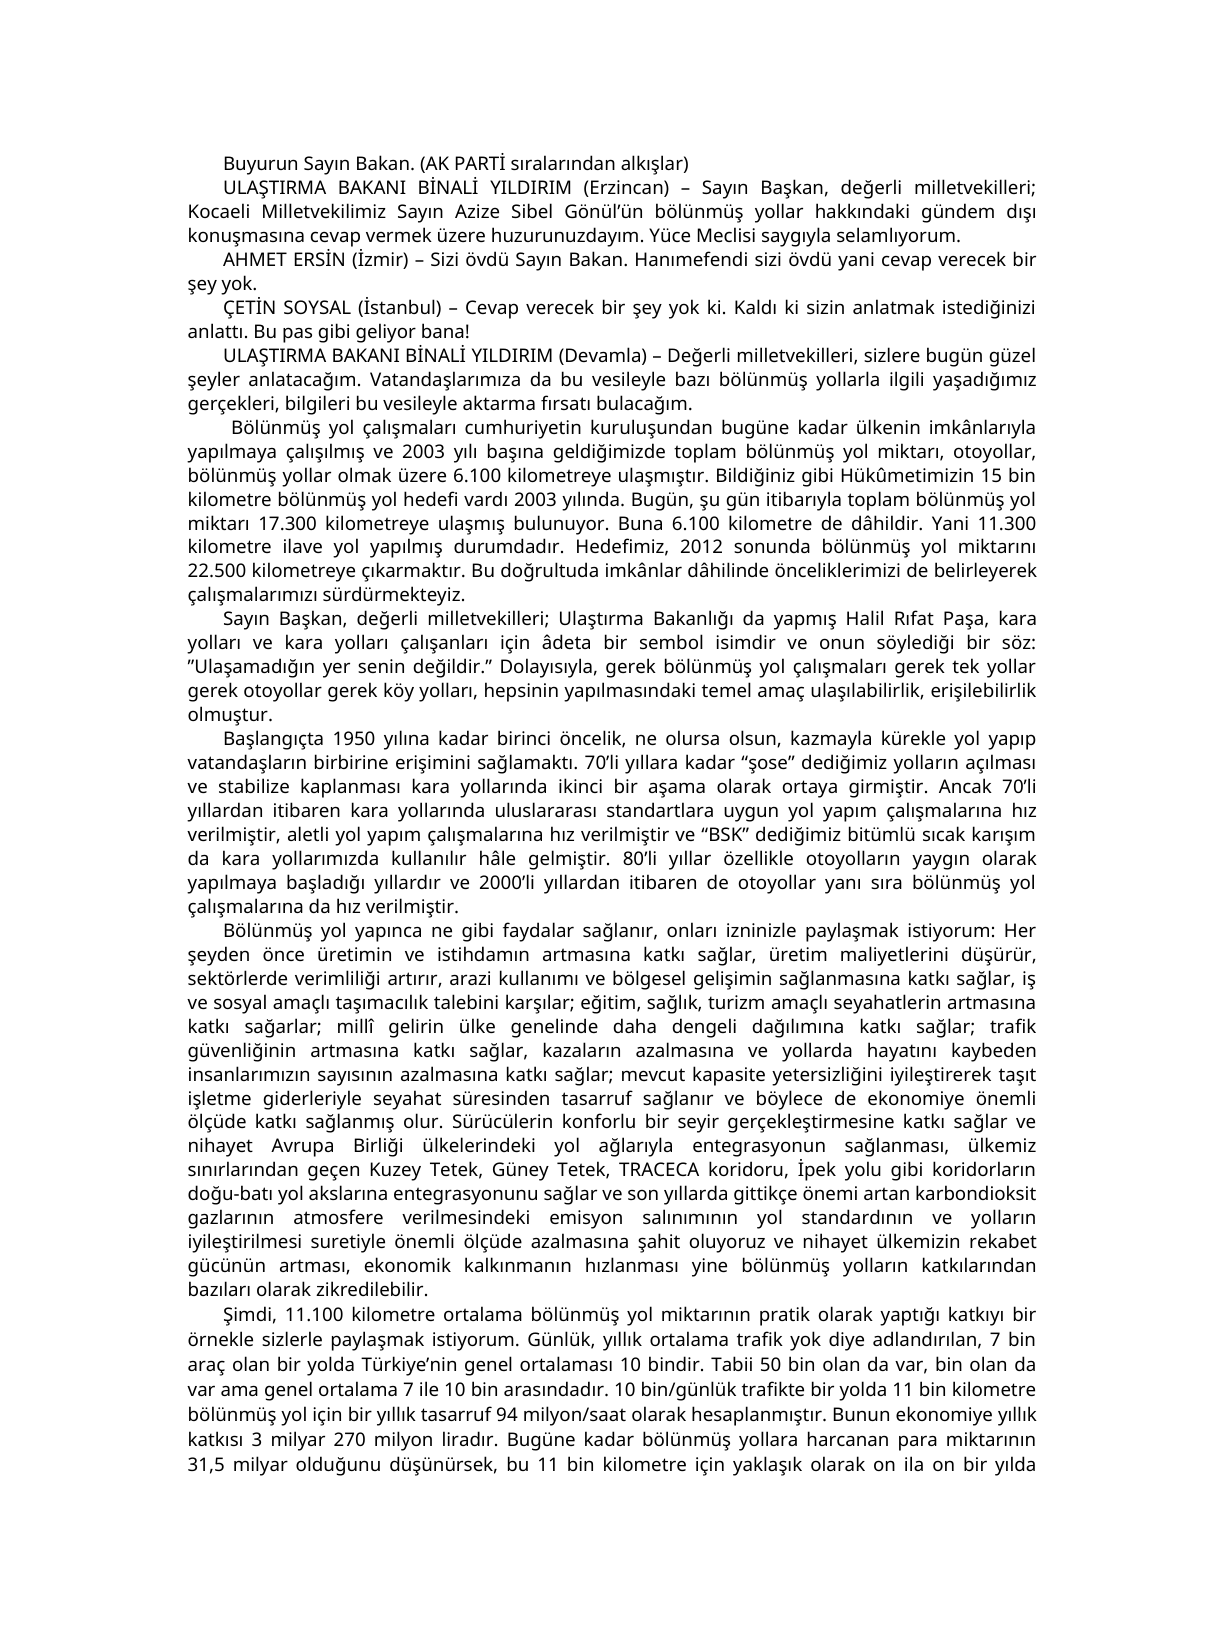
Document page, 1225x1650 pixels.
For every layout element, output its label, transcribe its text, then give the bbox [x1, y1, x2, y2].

text Başlangıçta 1950 yılına kadar birinci öncelik, ne olursa olsun, kazmayla kürekle yol yapıp vatandaşların birbirine erişimini sağlamaktı. 70’li yıllara kadar “şose” dediğimiz yolların açılması ve stabilize kaplanması kara yollarında ikinci bir aşama olarak ortaya girmiştir. Ancak 70’li yıllardan itibaren kara yollarında uluslararası standartlara uygun yol yapım çalışmalarına hız verilmiştir, aletli yol yapım çalışmalarına hız verilmiştir ve “BSK” dediğimiz bitümlü sıcak karışım da kara yollarımızda kullanılır hâle gelmiştir. 80’li yıllar özellikle otoyolların yaygın olarak yapılmaya başladığı yıllardır ve 2000’li yıllardan itibaren de otoyollar yanı sıra bölünmüş yol çalışmalarına da hız verilmiştir. [187, 726, 1037, 918]
text Sayın Başkan, değerli milletvekilleri; Ulaştırma Bakanlığı da yapmış Halil Rıfat Paşa, kara yolları ve kara yolları çalışanları için âdeta bir sembol isimdir ve onun söylediği bir söz: ”Ulaşamadığın yer senin değildir.” Dolayısıyla, gerek bölünmüş yol çalışmaları gerek tek yollar gerek otoyollar gerek köy yolları, hepsinin yapılmasındaki temel amaç ulaşılabilirlik, erişilebilirlik olmuştur. [187, 607, 1037, 726]
text AHMET ERSİN (İzmir) – Sizi övdü Sayın Bakan. Hanımefendi sizi övdü yani cevap verecek bir şey yok. [187, 247, 1037, 295]
text ÇETİN SOYSAL (İstanbul) – Cevap verecek bir şey yok ki. Kaldı ki sizin anlatmak istediğinizi anlattı. Bu pas gibi geliyor bana! [187, 295, 1037, 343]
text Bölünmüş yol çalışmaları cumhuriyetin kuruluşundan bugüne kadar ülkenin imkânlarıyla yapılmaya çalışılmış ve 2003 yılı başına geldiğimizde toplam bölünmüş yol miktarı, otoyollar, bölünmüş yollar olmak üzere 6.100 kilometreye ulaşmıştır. Bildiğiniz gibi Hükûmetimizin 15 bin kilometre bölünmüş yol hedefi vardı 2003 yılında. Bugün, şu gün itibarıyla toplam bölünmüş yol miktarı 17.300 kilometreye ulaşmış bulunuyor. Buna de dâhildir. Yani ilave yol yapılmış durumdadır. Hedefimiz, 2012 sonunda bölünmüş yol miktarını 22.500 kilometreye çıkarmaktır. Bu doğrultuda imkânlar dâhilinde önceliklerimizi de belirleyerek çalışmalarımızı sürdürmekteyiz. [187, 415, 1037, 607]
text ULAŞTIRMA BAKANI BİNALİ YILDIRIM (Devamla) – Değerli milletvekilleri, sizlere bugün güzel şeyler anlatacağım. Vatandaşlarımıza da bu vesileyle bazı bölünmüş yollarla ilgili yaşadığımız gerçekleri, bilgileri bu vesileyle aktarma fırsatı bulacağım. [187, 343, 1037, 415]
text ULAŞTIRMA BAKANI BİNALİ YILDIRIM (Erzincan) – Sayın Başkan, değerli milletvekilleri; Kocaeli Milletvekilimiz Sayın Azize Sibel Gönül’ün bölünmüş yollar hakkındaki gündem dışı konuşmasına cevap vermek üzere huzurunuzdayım. Yüce Meclisi saygıyla selamlıyorum. [187, 175, 1037, 247]
text Buyurun Sayın Bakan. (AK PARTİ sıralarından alkışlar) [187, 150, 1037, 175]
text Bölünmüş yol yapınca ne gibi faydalar sağlanır, onları izninizle paylaşmak istiyorum: Her şeyden önce üretimin ve istihdamın artmasına katkı sağlar, üretim maliyetlerini düşürür, sektörlerde verimliliği artırır, arazi kullanımı ve bölgesel gelişimin sağlanmasına katkı sağlar, iş ve sosyal amaçlı taşımacılık talebini karşılar; eğitim, sağlık, turizm amaçlı seyahatlerin artmasına katkı sağarlar; millî gelirin ülke genelinde daha dengeli dağılımına katkı sağlar; trafik güvenliğinin artmasına katkı sağlar, kazaların azalmasına ve yollarda hayatını kaybeden insanlarımızın sayısının azalmasına katkı sağlar; mevcut kapasite yetersizliğini iyileştirerek taşıt işletme giderleriyle seyahat süresinden tasarruf sağlanır ve böylece de ekonomiye önemli ölçüde katkı sağlanmış olur. Sürücülerin konforlu bir seyir gerçekleştirmesine katkı sağlar ve nihayet Avrupa Birliği ülkelerindeki yol ağlarıyla entegrasyonun sağlanması, ülkemiz sınırlarından geçen Kuzey Tetek, Güney Tetek, TRACECA koridoru, İpek yolu gibi koridorların doğu-batı yol akslarına entegrasyonunu sağlar ve son yıllarda gittikçe önemi artan karbondioksit gazlarının atmosfere verilmesindeki emisyon salınımının yol standardının ve yolların iyileştirilmesi suretiyle önemli ölçüde azalmasına şahit oluyoruz ve nihayet ülkemizin rekabet gücünün artması, ekonomik kalkınmanın hızlanması yine bölünmüş yolların katkılarından bazıları olarak zikredilebilir. [187, 918, 1037, 1301]
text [187, 1301, 1037, 1476]
